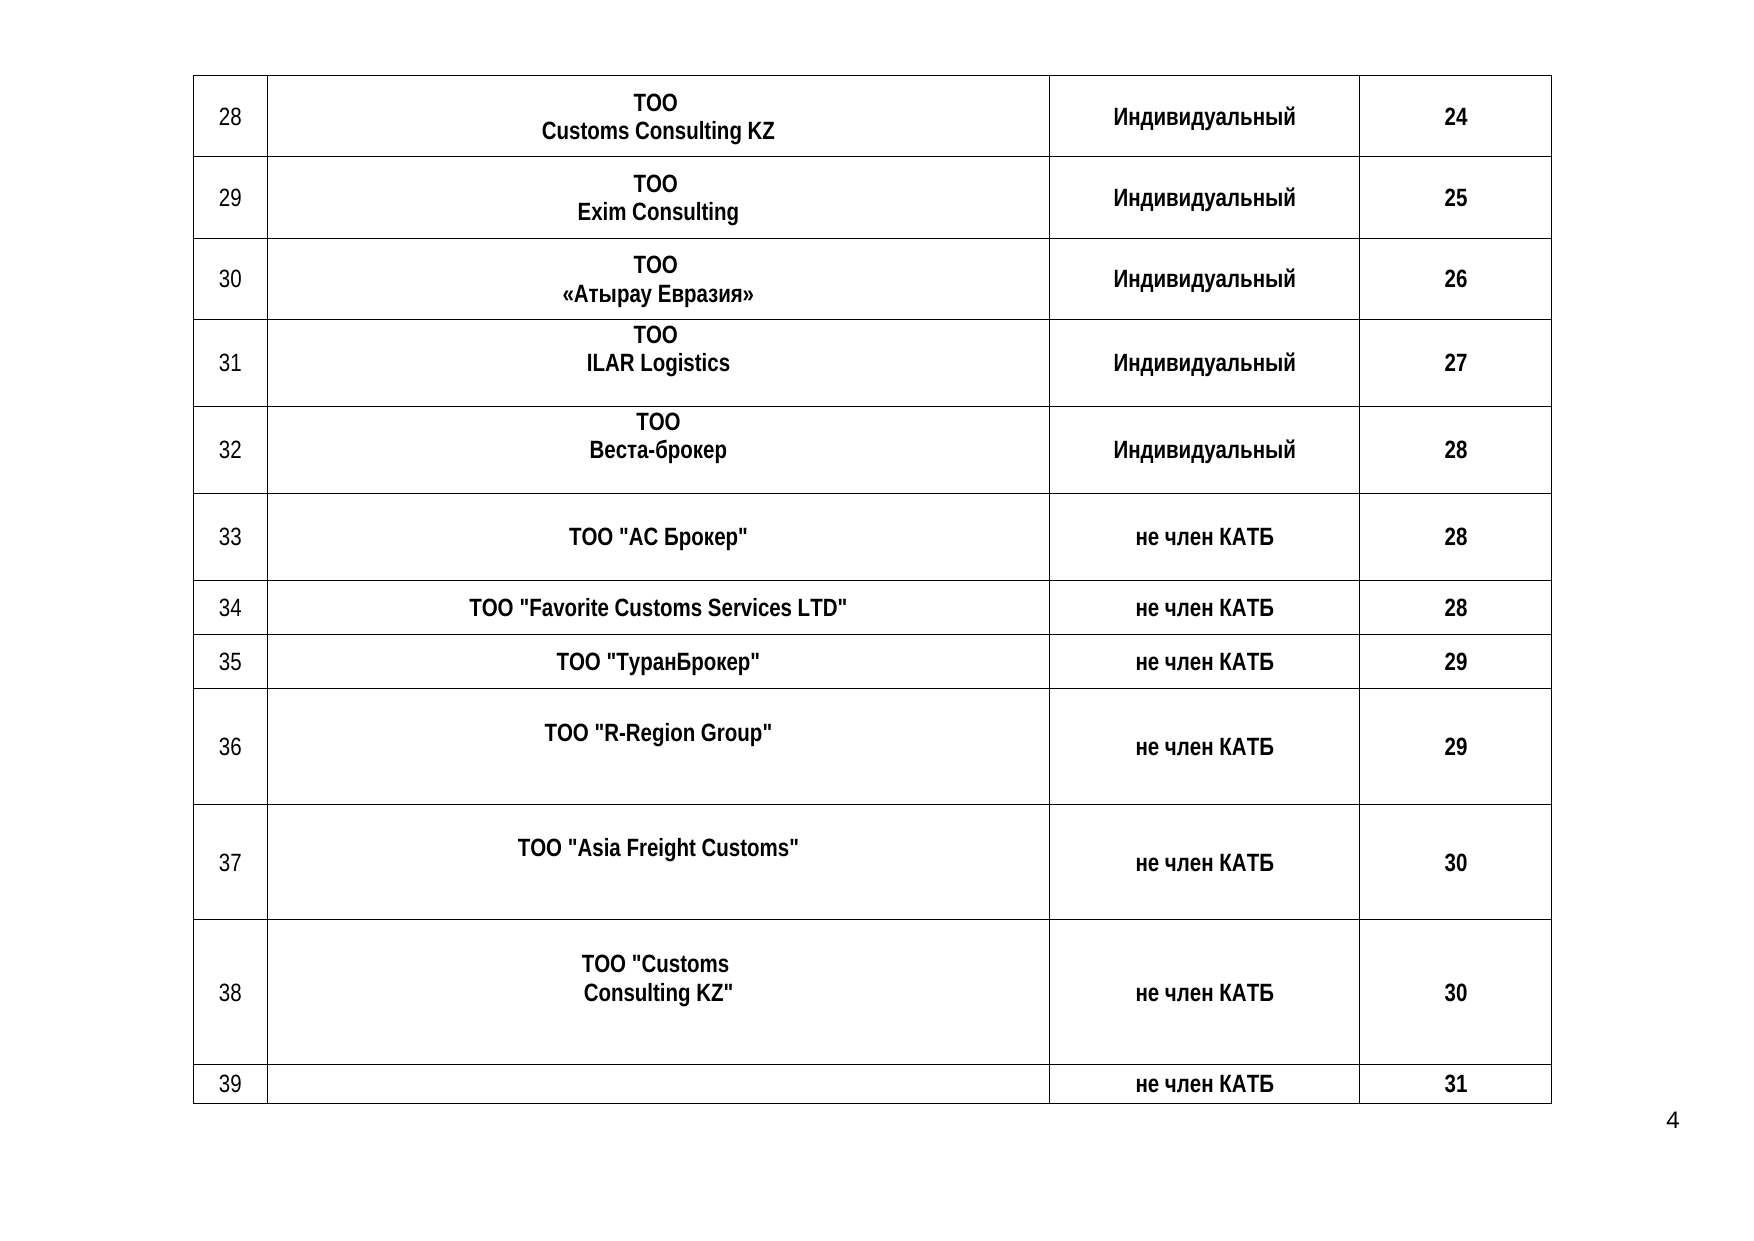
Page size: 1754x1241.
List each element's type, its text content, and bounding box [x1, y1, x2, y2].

table_cell 37 [194, 805, 267, 919]
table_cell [268, 1065, 1049, 1103]
table_cell 25 [1360, 157, 1551, 237]
table_cell ТОО "Favorite Customs Services LTD" [268, 581, 1049, 634]
table_cell ТОО "Asia Freight Customs" [268, 805, 1049, 919]
table_cell 30 [1360, 920, 1551, 1063]
table_cell не член КАТБ [1050, 805, 1359, 919]
table_cell не член КАТБ [1050, 1065, 1359, 1103]
table_cell не член КАТБ [1050, 920, 1359, 1063]
table_cell ТОО "АС Брокер" [268, 494, 1049, 580]
table_cell 30 [194, 239, 267, 319]
table_cell 30 [1360, 805, 1551, 919]
table_cell ТОО «Атырау Евразия» [268, 239, 1049, 319]
table_cell Индивидуальный [1050, 407, 1359, 493]
table_cell Индивидуальный [1050, 320, 1359, 406]
table_cell ТОО ILAR Logistics [268, 320, 1049, 406]
table_cell 28 [194, 76, 267, 156]
table_cell не член КАТБ [1050, 635, 1359, 688]
table_cell 33 [194, 494, 267, 580]
table_cell ТОО "Customs Consulting KZ" [268, 920, 1049, 1063]
table_cell Индивидуальный [1050, 157, 1359, 237]
table_cell 32 [194, 407, 267, 493]
table_cell 39 [194, 1065, 267, 1103]
table_cell 36 [194, 689, 267, 804]
table_cell 28 [1360, 407, 1551, 493]
table_cell ТОО "ТуранБрокер" [268, 635, 1049, 688]
table_cell 29 [1360, 635, 1551, 688]
table_cell Индивидуальный [1050, 239, 1359, 319]
table_cell ТОО Customs Consulting KZ [268, 76, 1049, 156]
table_cell 31 [1360, 1065, 1551, 1103]
table_cell 28 [1360, 581, 1551, 634]
table_cell 34 [194, 581, 267, 634]
table_cell 29 [1360, 689, 1551, 804]
table_cell 35 [194, 635, 267, 688]
table_cell 38 [194, 920, 267, 1063]
table_cell 29 [194, 157, 267, 237]
table_cell ТОО "R-Region Group" [268, 689, 1049, 804]
table_cell Индивидуальный [1050, 76, 1359, 156]
table_cell не член КАТБ [1050, 689, 1359, 804]
table_cell 28 [1360, 494, 1551, 580]
table_cell не член КАТБ [1050, 494, 1359, 580]
table_cell ТОО Веста-брокер [268, 407, 1049, 493]
table_cell 24 [1360, 76, 1551, 156]
table_cell 31 [194, 320, 267, 406]
table_cell ТОО Exim Consulting [268, 157, 1049, 237]
table_cell 27 [1360, 320, 1551, 406]
table_cell 26 [1360, 239, 1551, 319]
table_cell не член КАТБ [1050, 581, 1359, 634]
